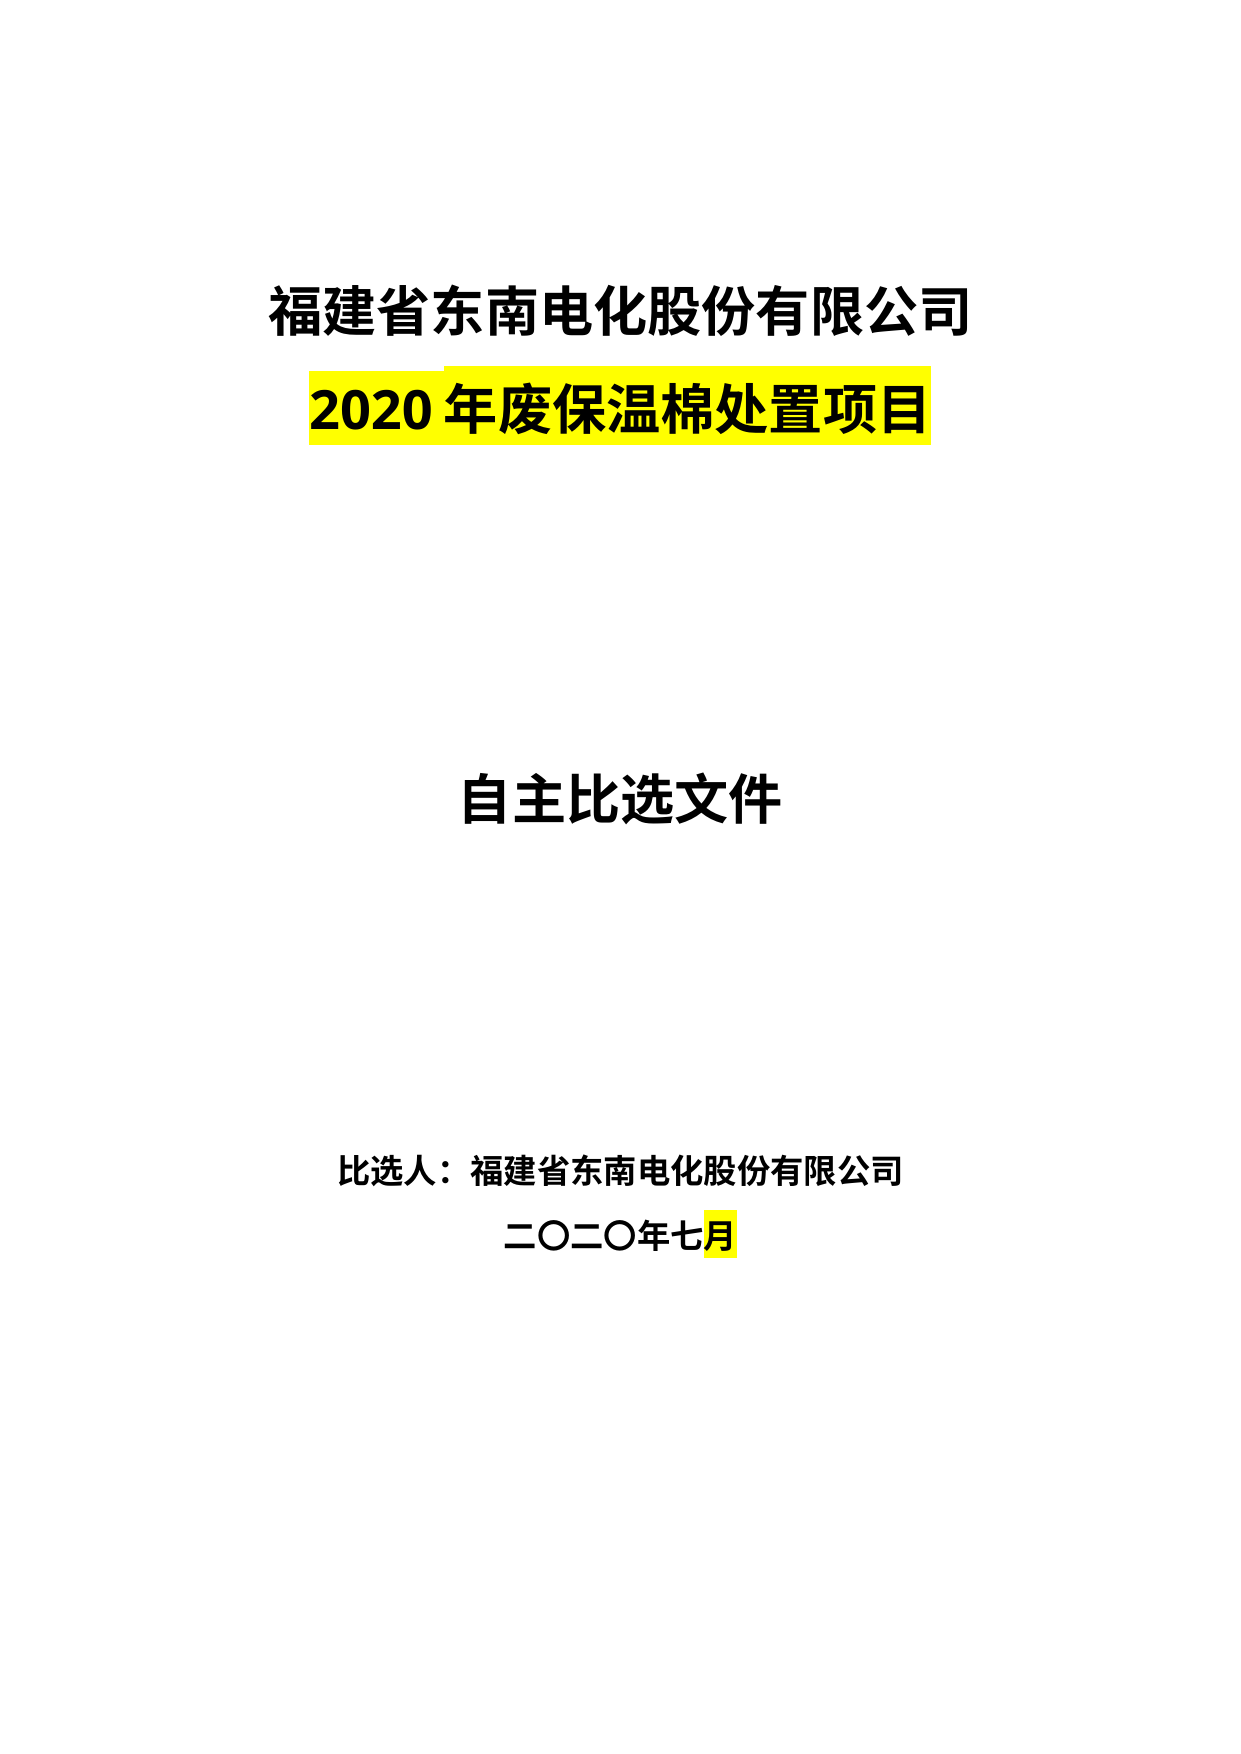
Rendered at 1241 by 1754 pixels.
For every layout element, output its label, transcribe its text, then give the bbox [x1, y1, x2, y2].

text 二〇二〇年七月 [187, 1202, 1053, 1267]
text 福建省东南电化股份有限公司 [187, 259, 1053, 357]
text 2020年废保温棉处置项目 [187, 357, 1053, 454]
text 比选人：福建省东南电化股份有限公司 [187, 1137, 1053, 1202]
text 自主比选文件 [187, 747, 1053, 844]
